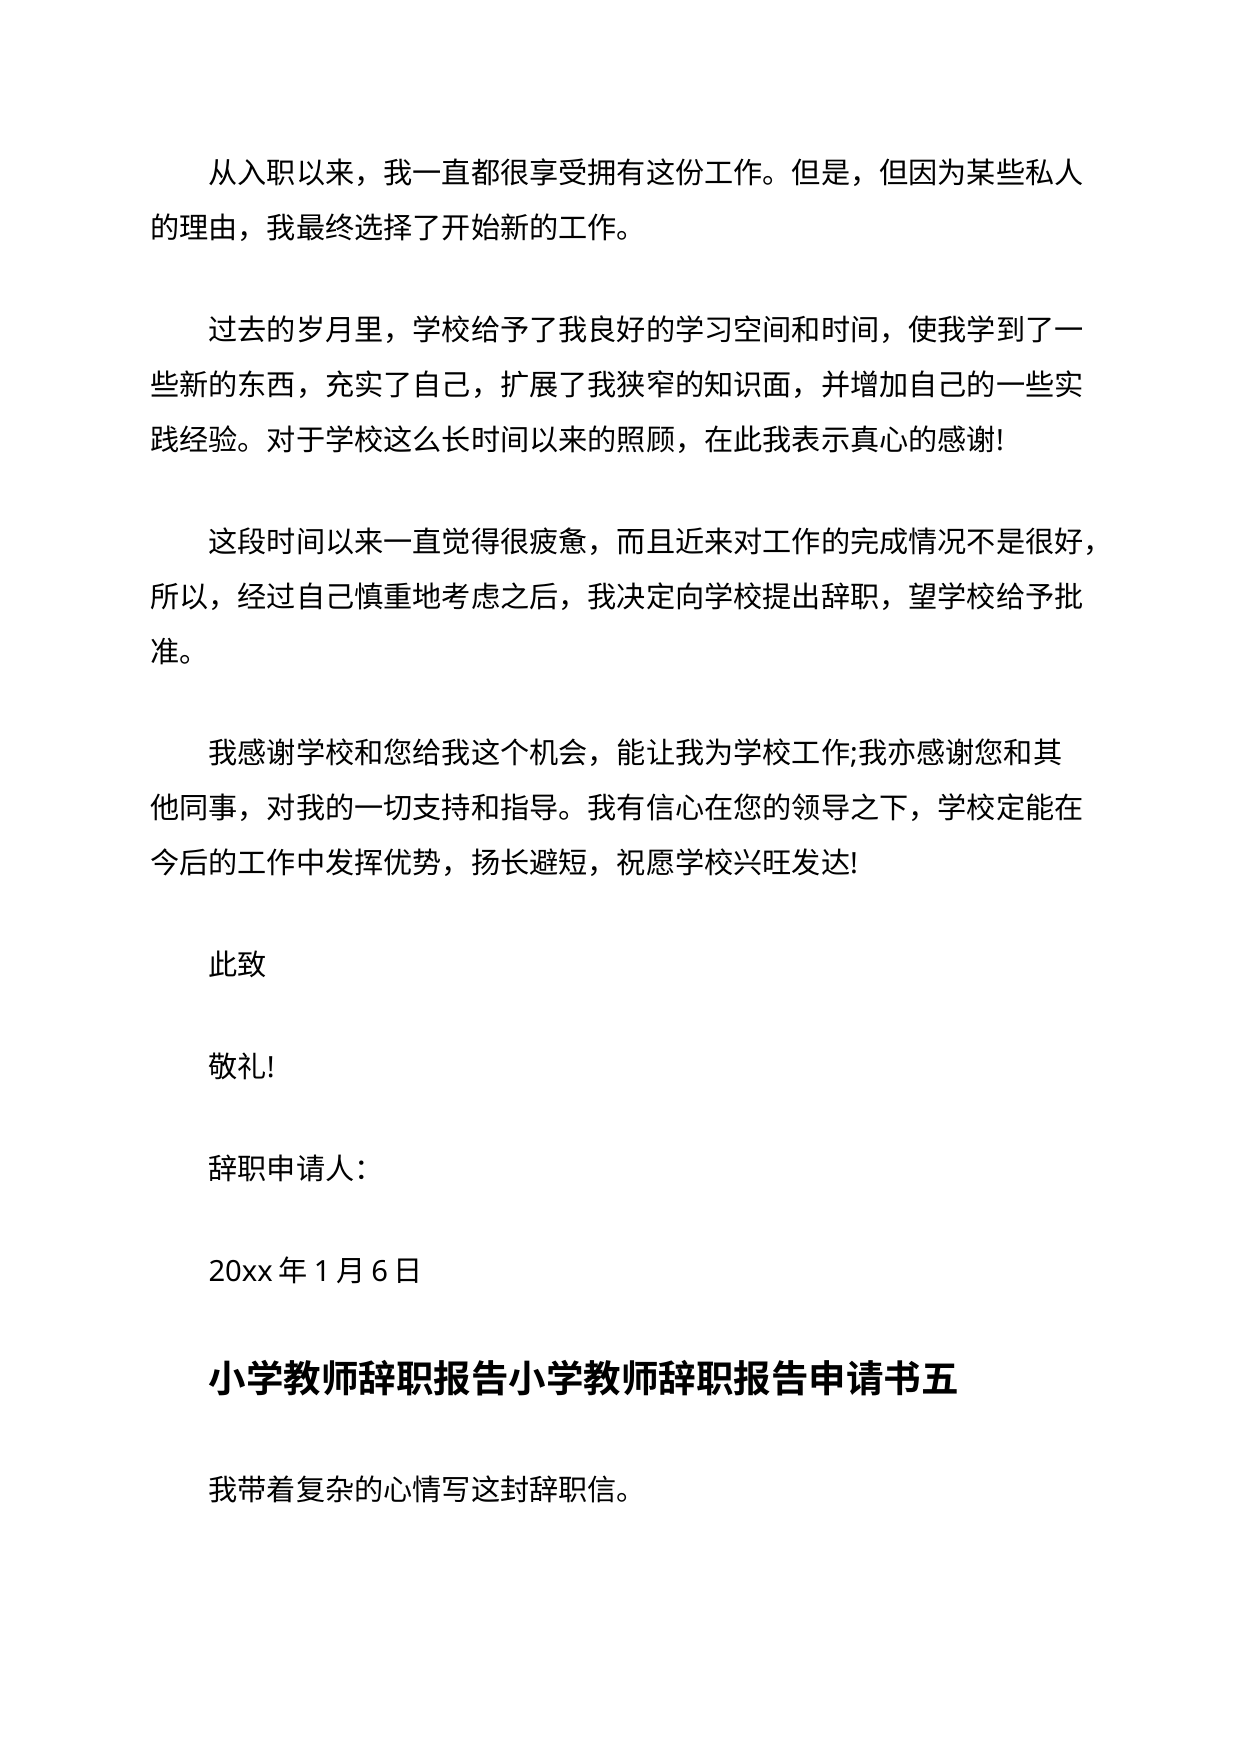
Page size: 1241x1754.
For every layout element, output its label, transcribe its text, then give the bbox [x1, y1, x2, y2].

text 辞职申请人： [150, 1146, 1090, 1188]
text 20xx年1月6日 [150, 1247, 1090, 1290]
text 过去的岁月里，学校给予了我良好的学习空间和时间，使我学到了一些新的东西，充实了自己，扩展了我狭窄的知识面，并增加自己的一些实践经验。对于学校这么长时间以来的照顾，在此我表示真心的感谢! [150, 307, 1090, 459]
text 我带着复杂的心情写这封辞职信。 [150, 1467, 1090, 1509]
text 敬礼! [150, 1044, 1090, 1086]
text 小学教师辞职报告小学教师辞职报告申请书五 [150, 1349, 1090, 1404]
text 此致 [150, 942, 1090, 984]
text 我感谢学校和您给我这个机会，能让我为学校工作;我亦感谢您和其他同事，对我的一切支持和指导。我有信心在您的领导之下，学校定能在今后的工作中发挥优势，扬长避短，祝愿学校兴旺发达! [150, 730, 1090, 882]
text 这段时间以来一直觉得很疲惫，而且近来对工作的完成情况不是很好，所以，经过自己慎重地考虑之后，我决定向学校提出辞职，望学校给予批准。 [150, 518, 1090, 671]
text 从入职以来，我一直都很享受拥有这份工作。但是，但因为某些私人的理由，我最终选择了开始新的工作。 [150, 150, 1090, 247]
